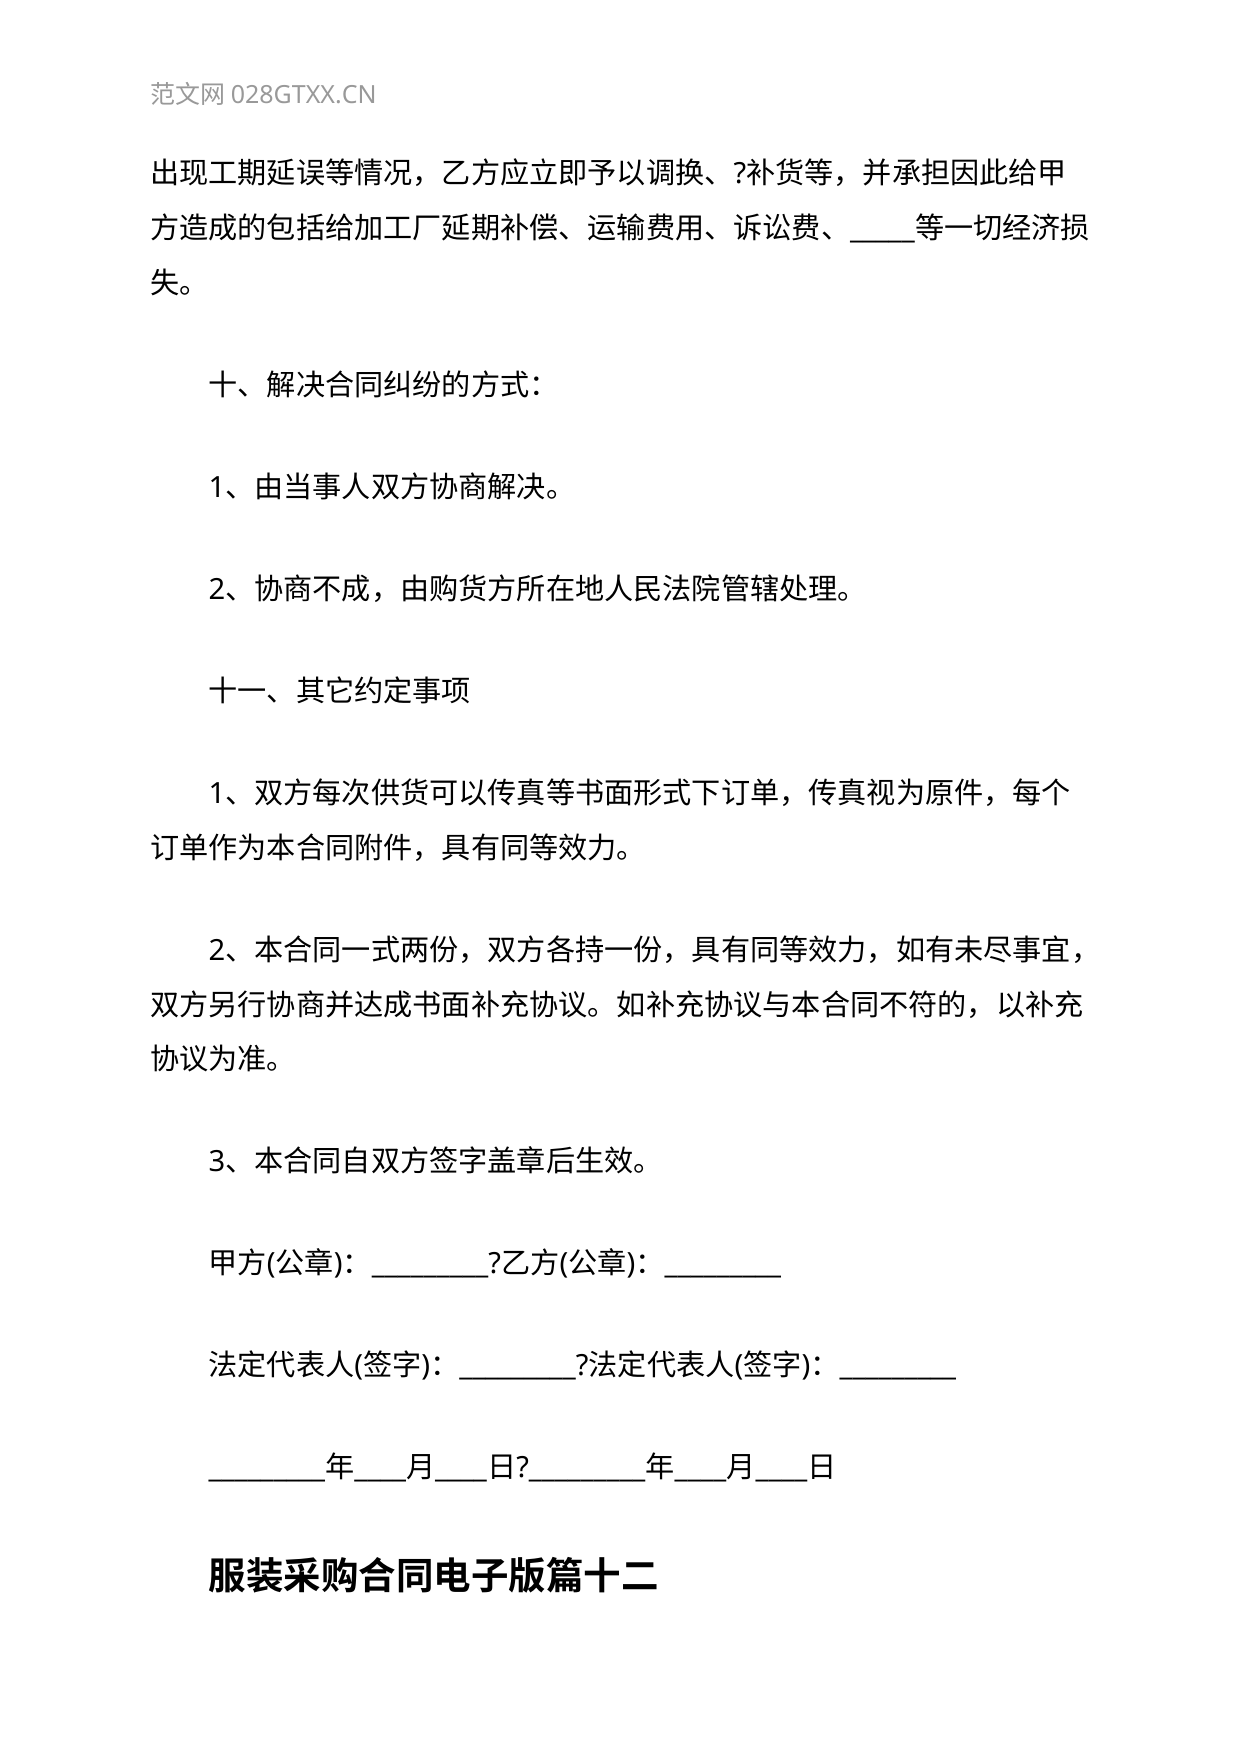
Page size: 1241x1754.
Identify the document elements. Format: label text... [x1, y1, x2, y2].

text 十、解决合同纠纷的方式： [150, 362, 1090, 404]
text _________年____月____日?_________年____月____日 [150, 1444, 1090, 1486]
text 2、协商不成，由购货方所在地人民法院管辖处理。 [150, 566, 1090, 608]
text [150, 150, 1090, 302]
text 2、本合同一式两份，双方各持一份，具有同等效力，如有未尽事宜，双方另行协商并达成书面补充协议。如补充协议与本合同不符的，以补充协议为准。 [150, 926, 1090, 1078]
text 甲方(公章)：_________?乙方(公章)：_________ [150, 1240, 1090, 1282]
text 1、双方每次供货可以传真等书面形式下订单，传真视为原件，每个订单作为本合同附件，具有同等效力。 [150, 769, 1090, 867]
text 十一、其它约定事项 [150, 667, 1090, 710]
text 3、本合同自双方签字盖章后生效。 [150, 1138, 1090, 1180]
text 服装采购合同电子版篇十二 [150, 1546, 1090, 1600]
text 法定代表人(签字)：_________?法定代表人(签字)：_________ [150, 1342, 1090, 1384]
text 1、由当事人双方协商解决。 [150, 463, 1090, 506]
